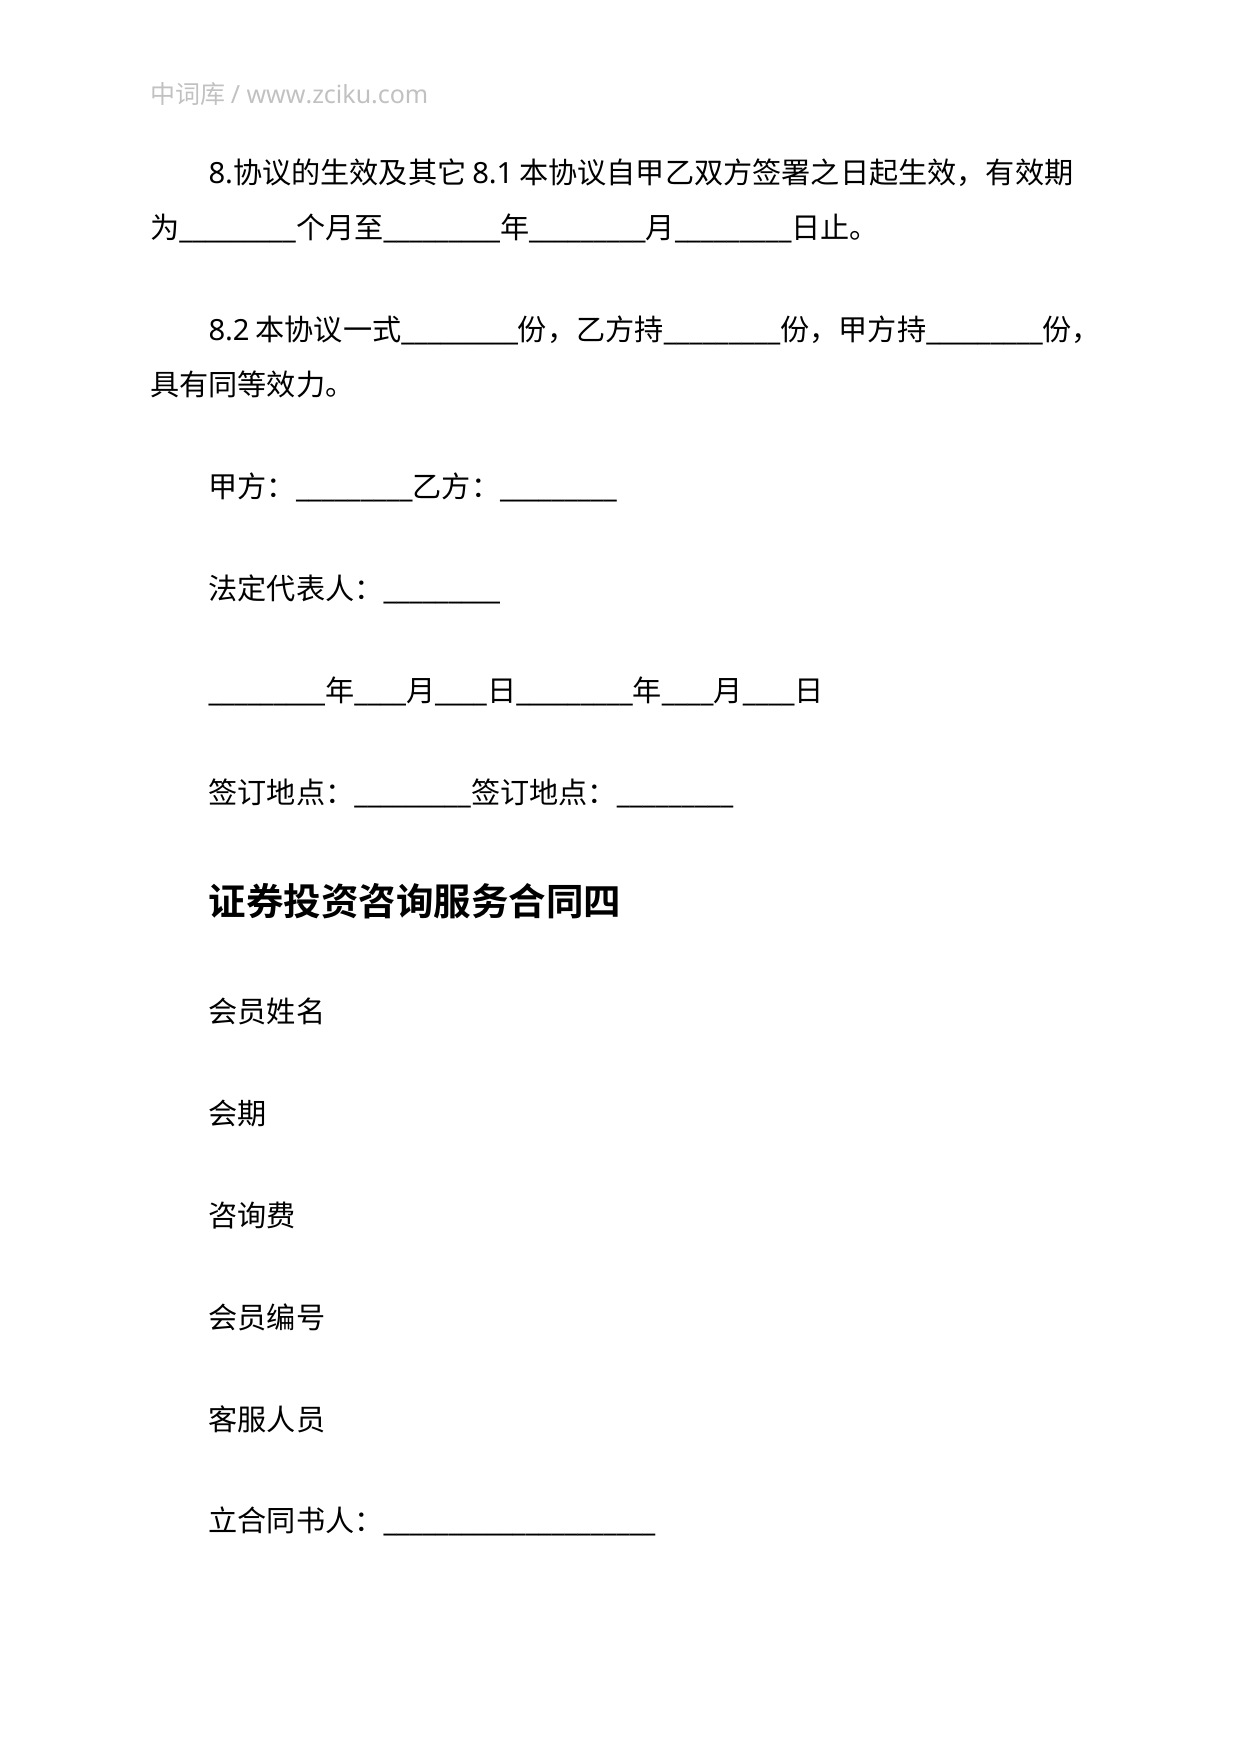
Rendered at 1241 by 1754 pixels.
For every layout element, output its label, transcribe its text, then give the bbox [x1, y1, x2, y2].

text 会员姓名 [150, 989, 1090, 1031]
text 咨询费 [150, 1193, 1090, 1235]
text 甲方：_________乙方：_________ [150, 464, 1090, 506]
text _________年____月____日_________年____月____日 [150, 668, 1090, 710]
text 签订地点：_________签订地点：_________ [150, 770, 1090, 812]
text 会员编号 [150, 1294, 1090, 1337]
text 立合同书人：_____________________ [150, 1498, 1090, 1540]
text 客服人员 [150, 1396, 1090, 1438]
text 证券投资咨询服务合同四 [150, 872, 1090, 926]
text 法定代表人：_________ [150, 566, 1090, 608]
text 会期 [150, 1091, 1090, 1133]
text 8.2本协议一式_________份，乙方持_________份，甲方持_________份，具有同等效力。 [150, 307, 1090, 404]
text 8.协议的生效及其它8.1本协议自甲乙双方签署之日起生效，有效期为_________个月至_________年_________月_________日止。 [150, 150, 1090, 247]
